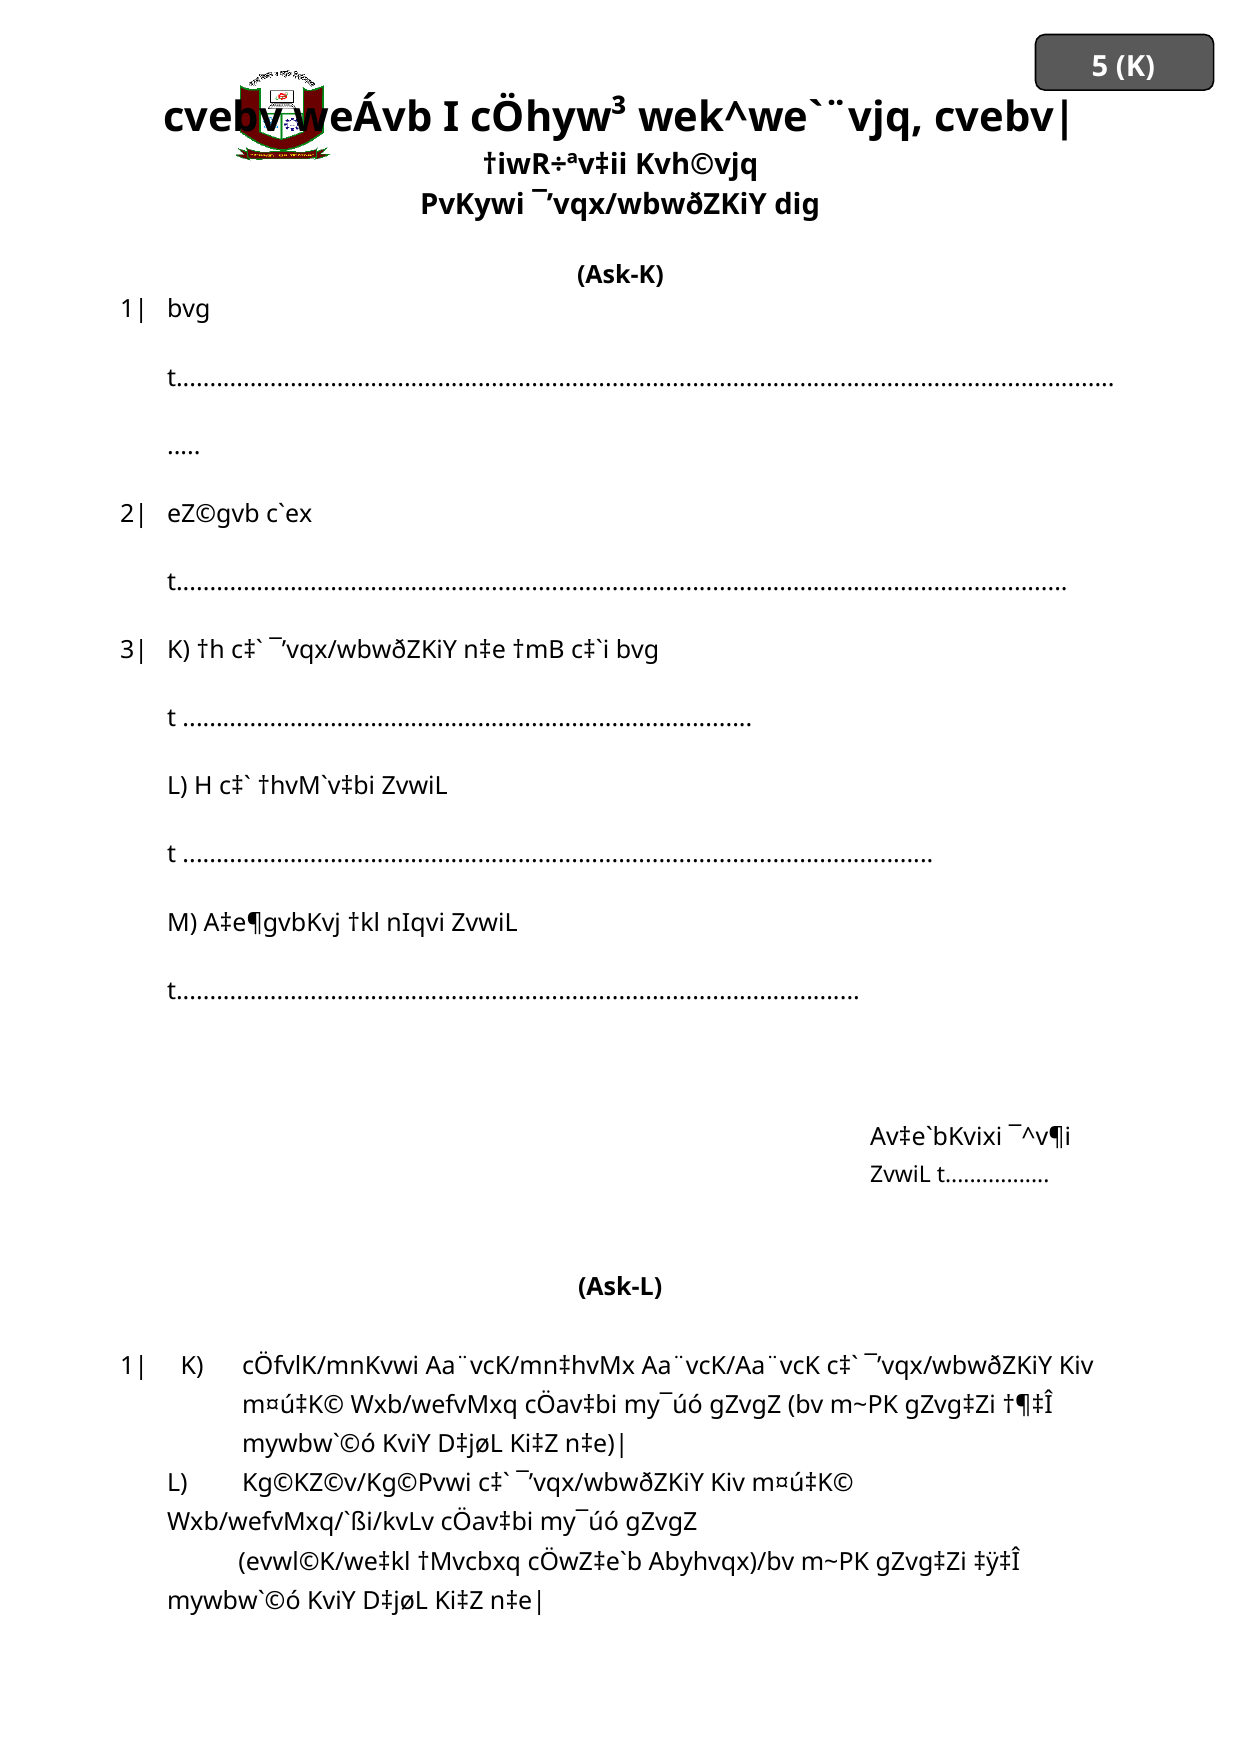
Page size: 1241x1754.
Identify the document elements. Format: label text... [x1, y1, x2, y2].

text 1| bvg t................................................................................................................................................. [120, 291, 1120, 461]
text cvebv weÁvb I cÖhyw³ wek^we`¨vjq, cvebv| [120, 87, 1120, 143]
text L) Kg©KZ©v/Kg©Pvwi c‡` ¯’vqx/wbwðZKiY Kiv m¤ú‡K© Wxb/wefvMxq/`ßi/kvLv cÖav‡bi my¯úó gZvgZ [120, 1465, 1120, 1538]
text (Ask-L) [120, 1269, 1120, 1303]
text M) A‡e¶gvbKvj †kl nIqvi ZvwiL t...................................................................................................... [167, 904, 1120, 1006]
text 2| eZ©gvb c`ex t..................................................................................................................................... [120, 495, 1120, 598]
text (Ask-K) [120, 257, 1120, 291]
text L) H c‡` †hvM`v‡bi ZvwiL t ................................................................................................................ [167, 768, 1120, 870]
text 1| K) cÖfvlK/mnKvwi Aa¨vcK/mn‡hvMx Aa¨vcK/Aa¨vcK c‡` ¯’vqx/wbwðZKiY Kiv m¤ú‡K© Wxb/wefvMxq cÖav‡bi my¯úó gZvgZ (bv m~PK gZvg‡Zi †¶‡Î mywbw`©ó KviY D‡jøL Ki‡Z n‡e)| [120, 1347, 1120, 1460]
text (evwl©K/we‡kl †Mvcbxq cÖwZ‡e`b Abyhvqx)/bv m~PK gZvg‡Zi ‡ÿ‡Î mywbw`©ó KviY D‡jøL Ki‡Z n‡e| [120, 1543, 1120, 1616]
text PvKywi ¯’vqx/wbwðZKiY dig [120, 183, 1120, 223]
text Av‡e`bKvixi ¯^v¶i [842, 1119, 1120, 1153]
text ZvwiL t................. [814, 1158, 1120, 1189]
text 3| K) †h c‡` ¯’vqx/wbwðZKiY n‡e †mB c‡`i bvg t ..................................................................................... [120, 632, 1120, 734]
text †iwR÷ªv‡ii Kvh©vjq [120, 143, 1120, 183]
picture [234, 68, 332, 87]
